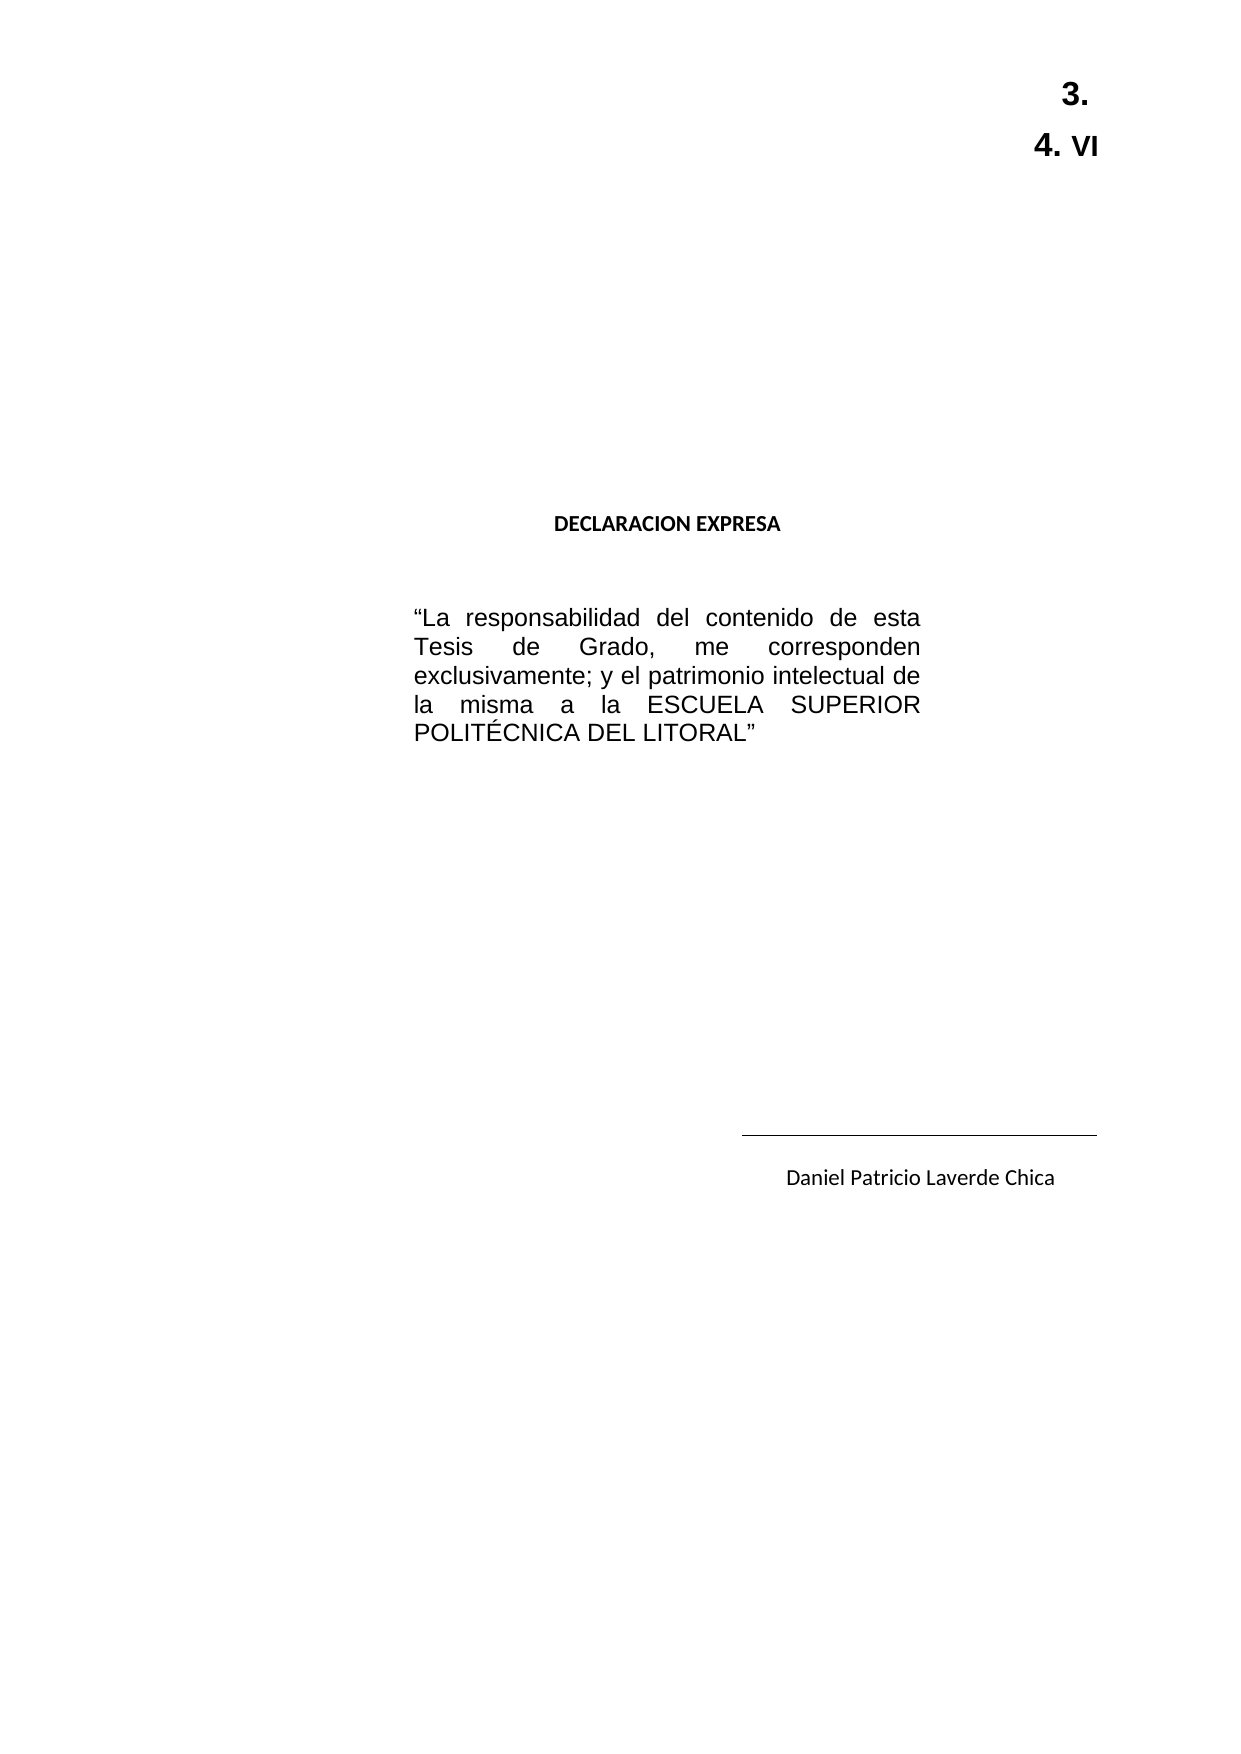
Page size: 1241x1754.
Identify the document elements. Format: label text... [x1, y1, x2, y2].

text “La responsabilidad del contenido de esta Tesis de Grado, me corresponden exclusivamente; y el patrimonio intelectual de la misma a POLITÉCNICA DEL LITORAL” [413, 603, 921, 747]
text DECLARACION EXPRESA [236, 509, 1098, 537]
